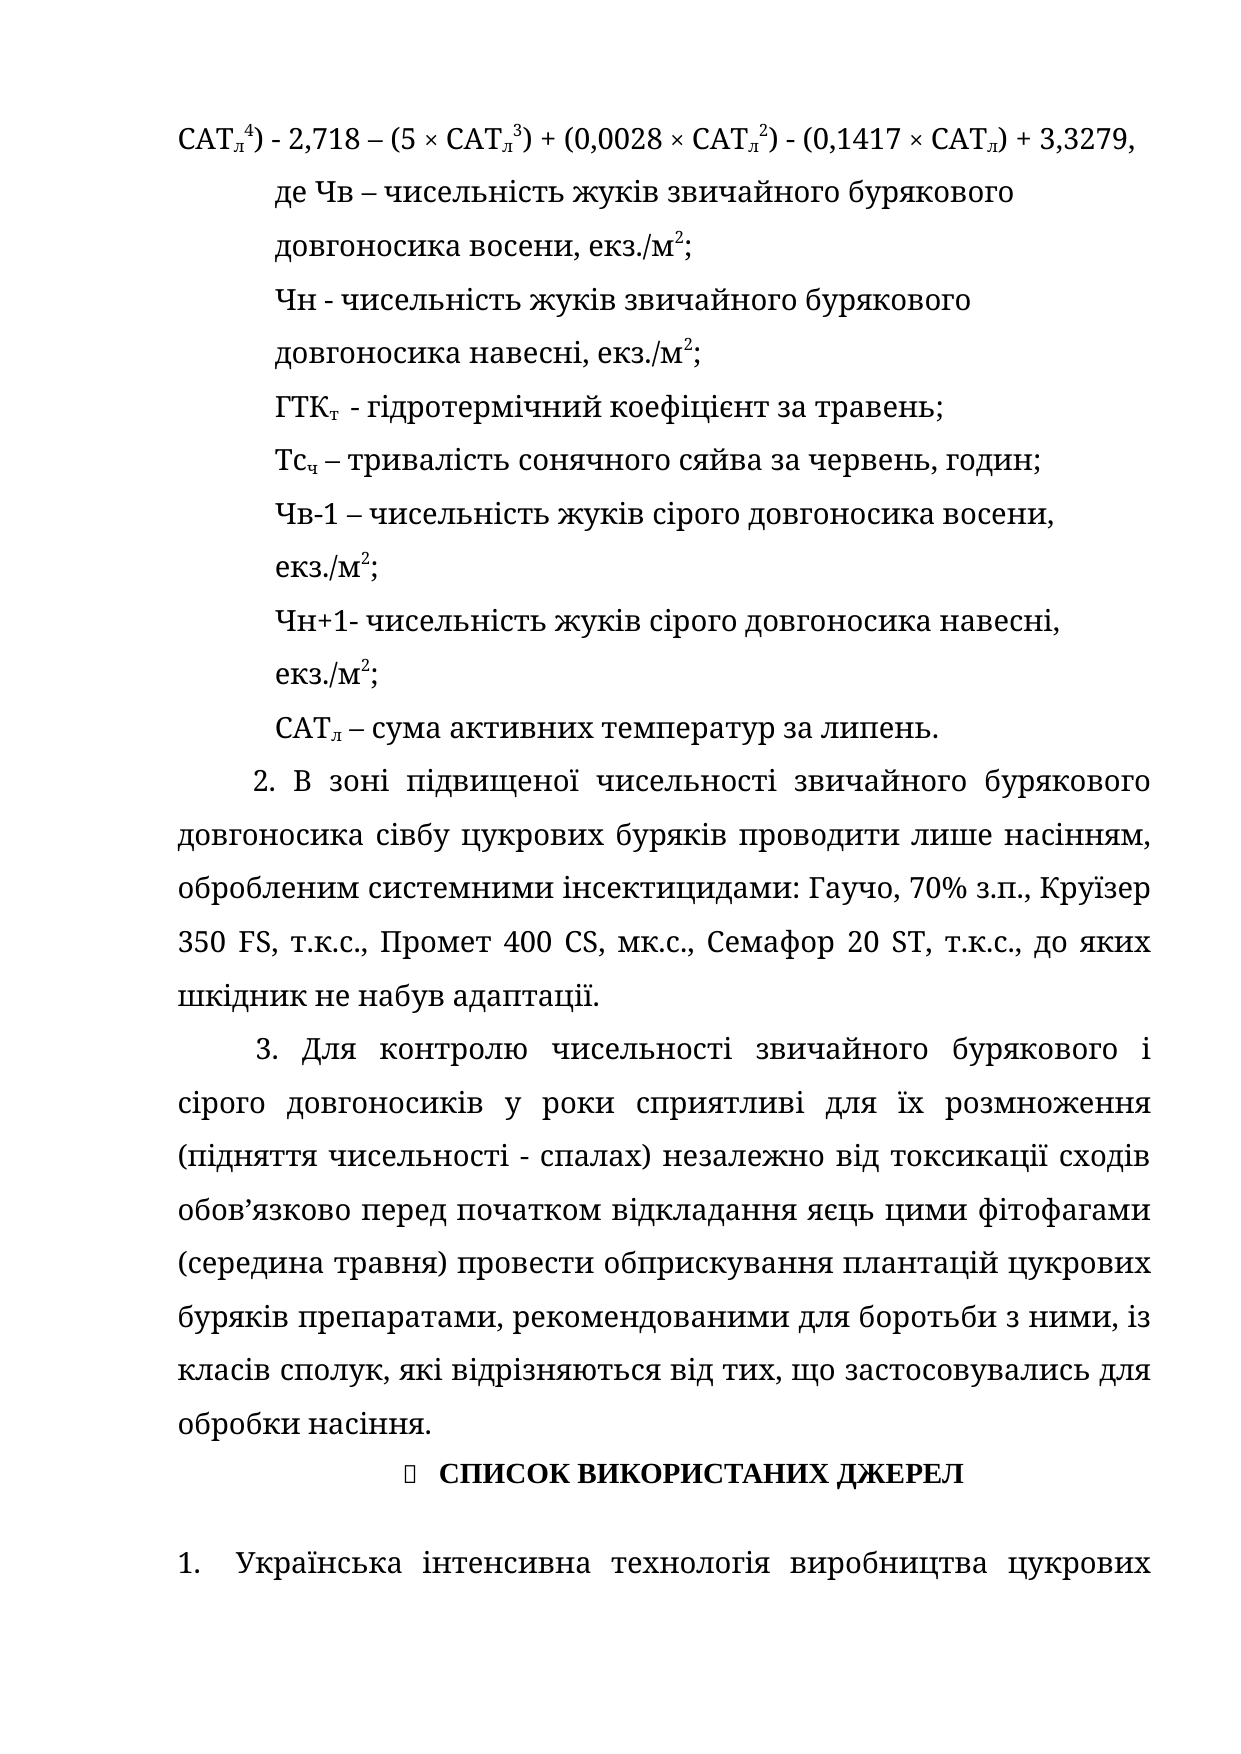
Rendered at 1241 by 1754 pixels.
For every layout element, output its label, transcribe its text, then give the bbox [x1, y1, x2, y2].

text ГТКт - гідротермічний коефіцієнт за травень; [274, 386, 1152, 426]
text САТл – сума активних температур за липень. [274, 707, 1152, 747]
text Чн - чисельність жуків звичайного бурякового довгоносика навесні, екз./м2; [274, 279, 1152, 372]
subtitle СПИСОК ВИКОРИСТАНИХ ДЖЕРЕЛ [215, 1457, 1152, 1491]
text 3. Для контролю чисельності звичайного бурякового і сірого довгоносиків у роки сприятливі для їх розмноження (підняття чисельності - спалах) незалежно від токсикації сходів обов’язково перед початком відкладання яєць цими фітофагами (середина травня) провести обприскування плантацій цукрових буряків препаратами, рекомендованими для боротьби з ними, із класів сполук, які відрізняються від тих, що застосовувались для обробки насіння. [177, 1028, 1152, 1443]
text Тсч – тривалість сонячного сяйва за червень, годин; [274, 439, 1152, 479]
text 2. В зоні підвищеної чисельності звичайного бурякового довгоносика сівбу цукрових буряків проводити лише насінням, обробленим системними інсектицидами: Гаучо, 70% з.п., Круїзер 350 FS, т.к.с., Промет 400 CS, мк.с., Семафор 20 ST, т.к.с., до яких шкідник не набув адаптації. [177, 761, 1152, 1014]
text Чн+1- чисельність жуків сірого довгоносика навесні, екз./м2; [274, 600, 1152, 693]
text де Чв – чисельність жуків звичайного бурякового довгоносика восени, екз./м2; [274, 172, 1152, 265]
text Чв-1 – чисельність жуків сірого довгоносика восени, екз./м2; [274, 493, 1152, 586]
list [177, 1543, 1152, 1582]
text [177, 118, 1152, 158]
